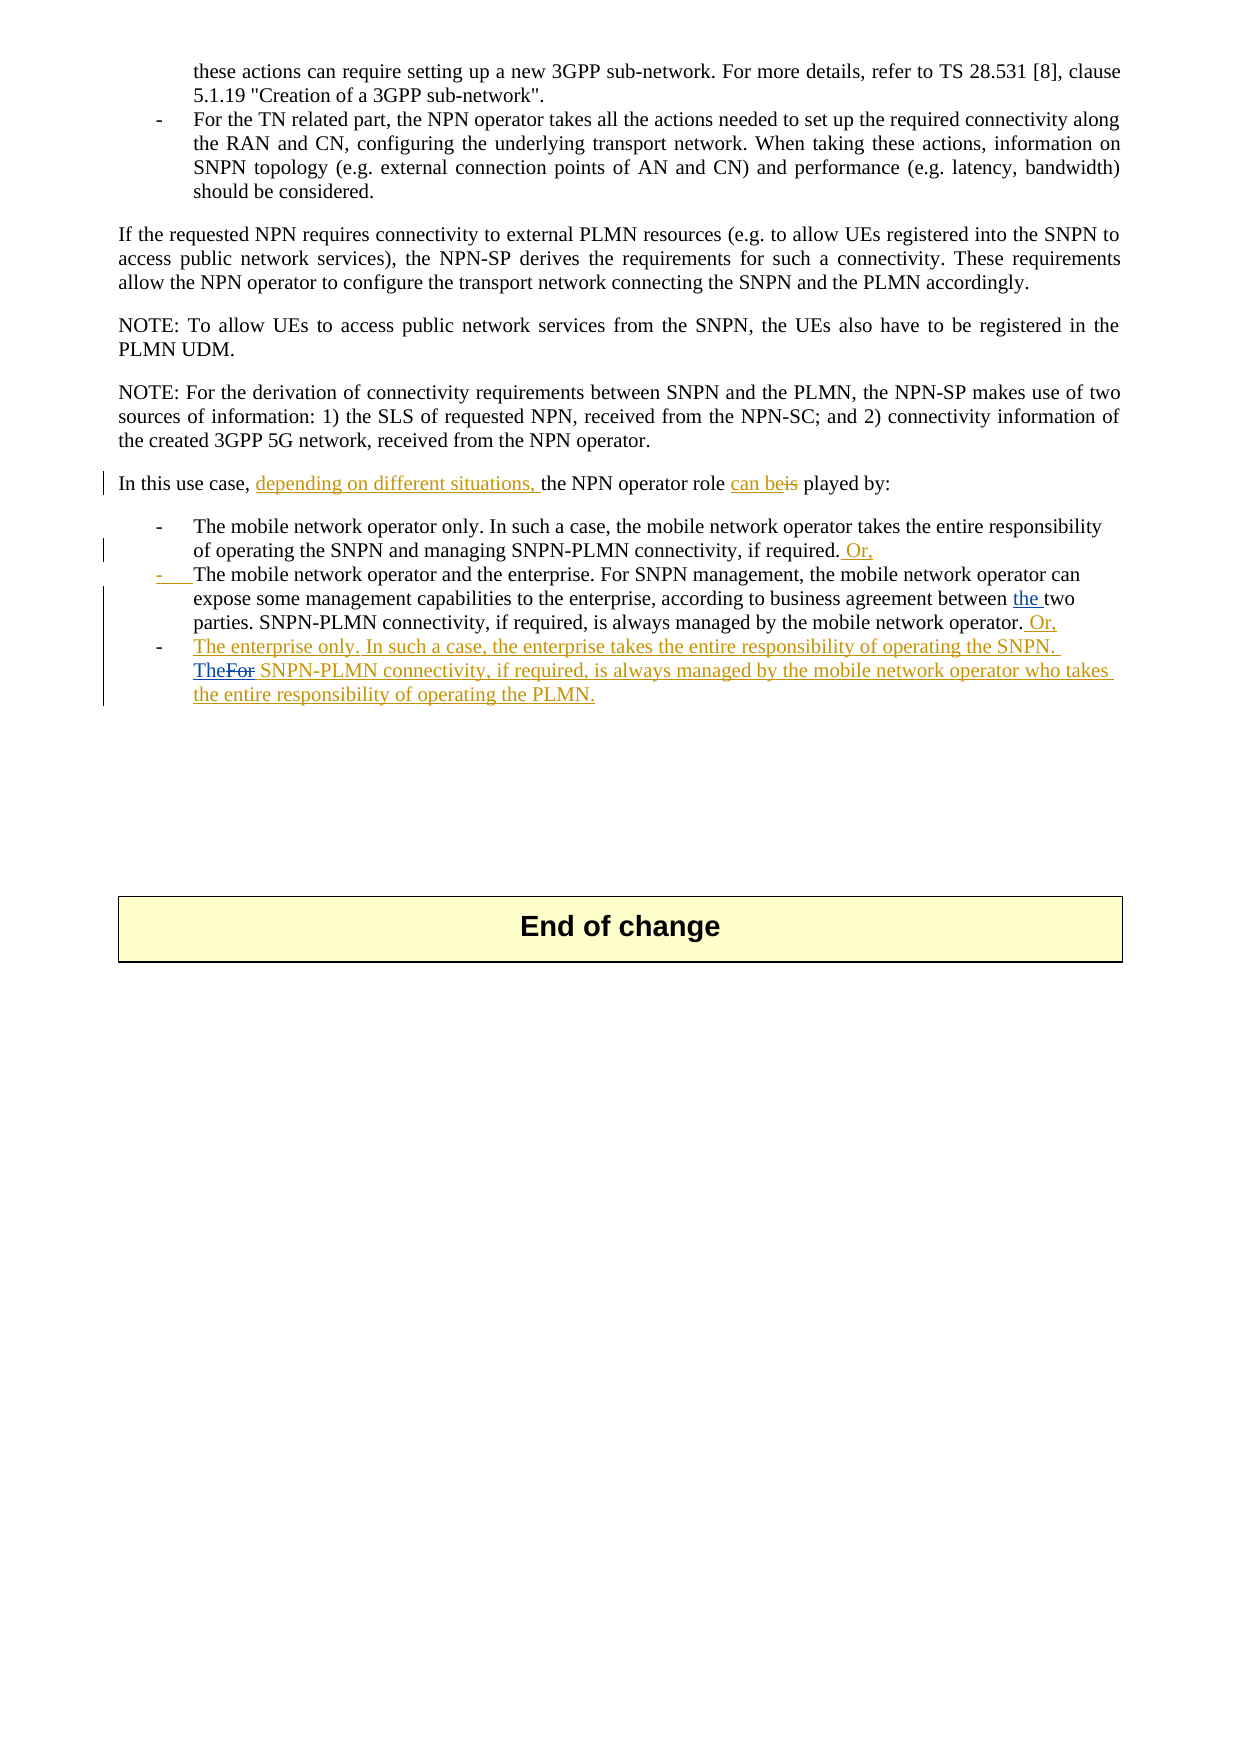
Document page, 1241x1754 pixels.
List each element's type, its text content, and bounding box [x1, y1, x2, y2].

text NOTE: To allow UEs to access public network services from the SNPN, the UEs also have to be registered in the PLMN UDM. [118, 313, 1122, 361]
list The mobile network operator only. In such a case, the mobile network operator takes the entire responsibility of operating the SNPN and managing SNPN-PLMN connectivity, if required. [156, 514, 1122, 562]
text In this use case, the NPN operator role played by: [118, 471, 1122, 495]
table_header End of change [119, 897, 1122, 961]
list The mobile network operator and the enterprise. For SNPN management, the mobile network operator can expose some management capabilities to the enterprise, according to business agreement between two parties. SNPN-PLMN connectivity, if required, is always managed by the mobile network operator. [156, 562, 1122, 634]
text If the requested NPN requires connectivity to external PLMN resources (e.g. to allow UEs registered into the SNPN to access public network services), the NPN-SP derives the requirements for such a connectivity. These requirements allow the NPN operator to configure the transport network connecting the SNPN and the PLMN accordingly. [118, 222, 1122, 294]
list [156, 59, 1122, 107]
text NOTE: For the derivation of connectivity requirements between SNPN and the PLMN, the NPN-SP makes use of two sources of information: 1) the SLS of requested NPN, received from the NPN-SC; and 2) connectivity information of the created 3GPP 5G network, received from the NPN operator. [118, 380, 1122, 452]
list For the TN related part, the NPN operator takes all the actions needed to set up the required connectivity along the RAN and CN, configuring the underlying transport network. When taking these actions, information on SNPN topology (e.g. external connection points of AN and CN) and performance (e.g. latency, bandwidth) should be considered. [156, 107, 1122, 203]
